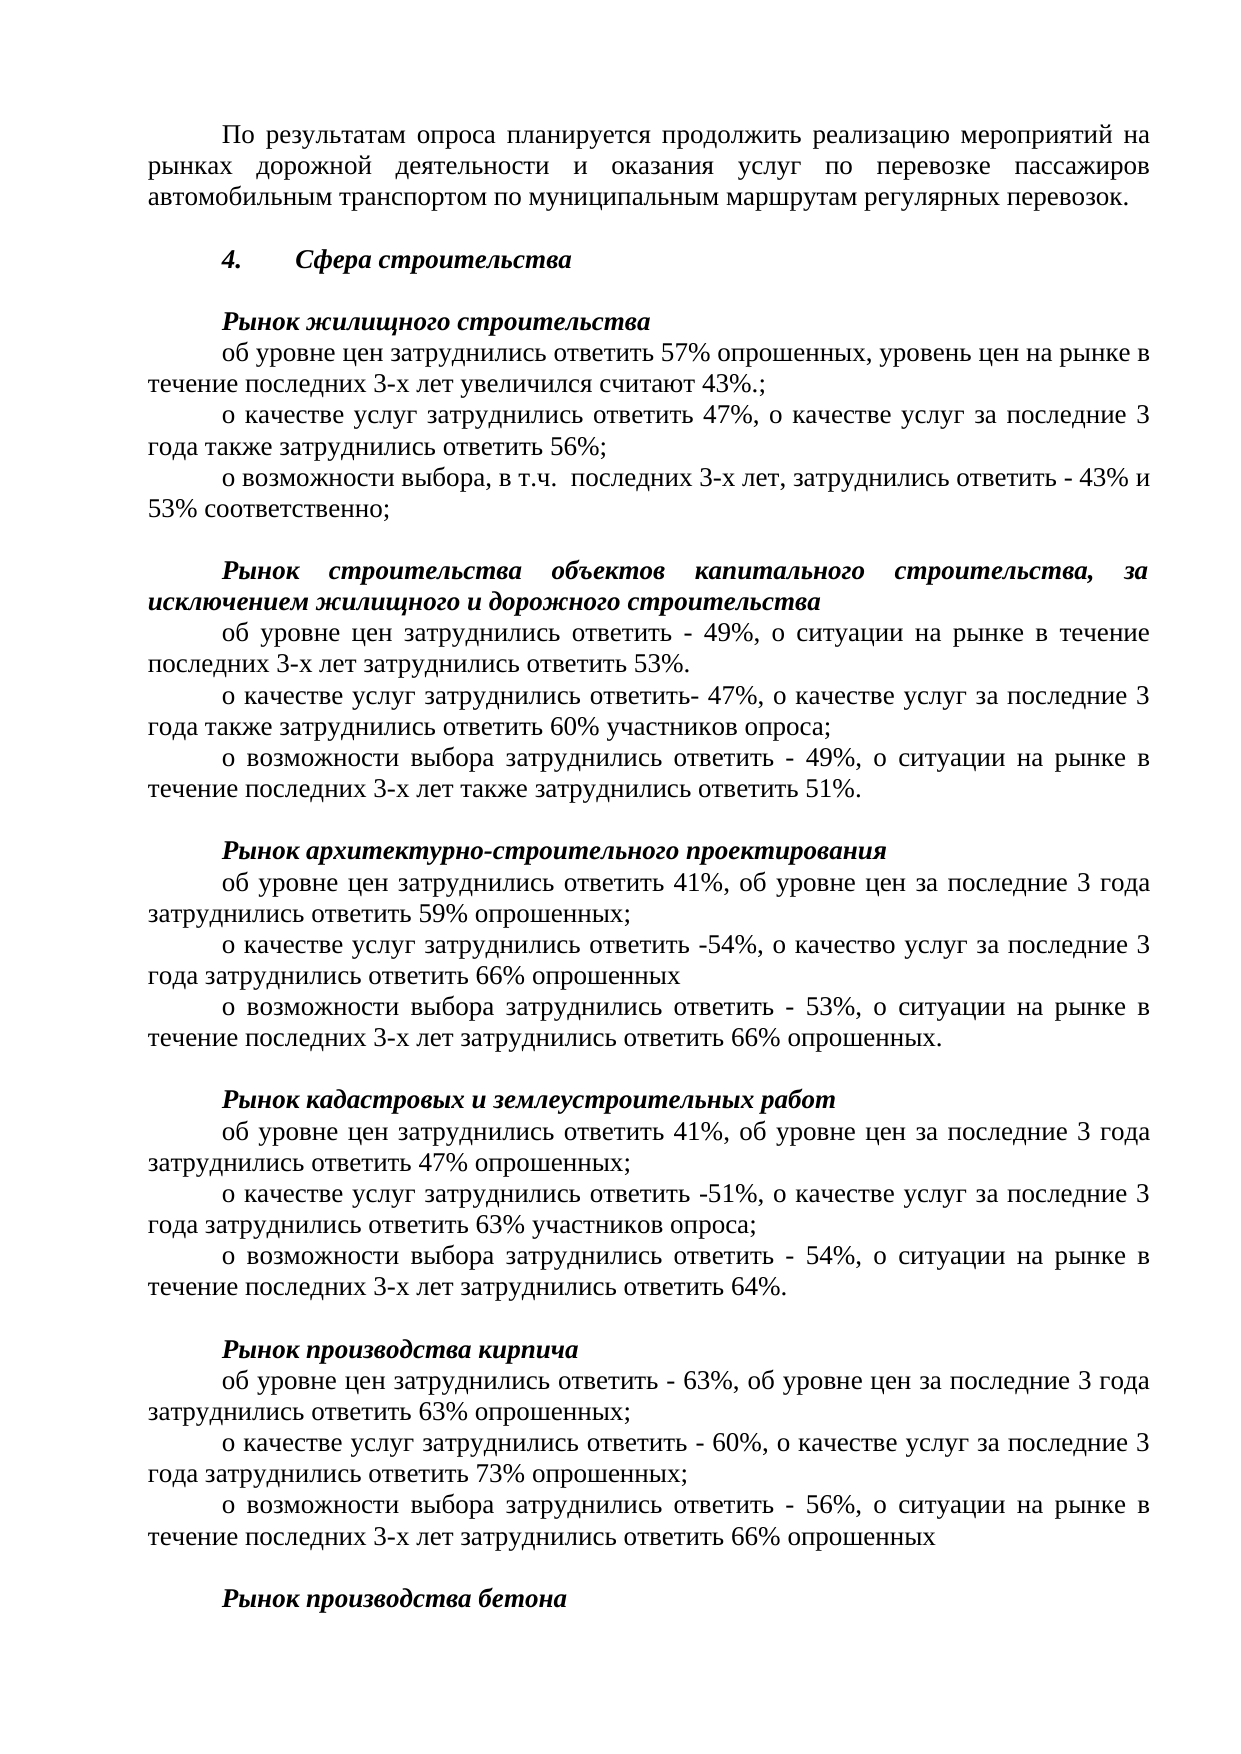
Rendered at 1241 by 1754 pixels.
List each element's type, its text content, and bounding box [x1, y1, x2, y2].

text об уровне цен затруднились ответить 41%, об уровне цен за последние 3 года затруднились ответить 59% опрошенных; [148, 866, 1152, 928]
text Рынок жилищного строительства [148, 305, 1152, 336]
text об уровне цен затруднились ответить 57% опрошенных, уровень цен на рынке в течение последних 3-х лет увеличился считают 43%.; [148, 336, 1152, 398]
text о качестве услуг затруднились ответить -54%, о качество услуг за последние 3 года затруднились ответить 66% опрошенных [148, 928, 1152, 990]
text Рынок кадастровых и землеустроительных работ [148, 1084, 1152, 1115]
text о качестве услуг затруднились ответить -51%, о качестве услуг за последние 3 года затруднились ответить 63% участников опроса; [148, 1177, 1152, 1239]
text о качестве услуг затруднились ответить - 60%, о качестве услуг за последние 3 года затруднились ответить 73% опрошенных; [148, 1426, 1152, 1488]
text о возможности выбора затруднились ответить - 56%, о ситуации на рынке в течение последних 3-х лет затруднились ответить 66% опрошенных [148, 1488, 1152, 1551]
text об уровне цен затруднились ответить - 49%, о ситуации на рынке в течение последних 3-х лет затруднились ответить 53%. [148, 616, 1152, 679]
text о возможности выбора затруднились ответить - 49%, о ситуации на рынке в течение последних 3-х лет также затруднились ответить 51%. [148, 741, 1152, 803]
text Рынок производства кирпича [148, 1333, 1152, 1364]
text 4. Сфера строительства [148, 243, 1152, 274]
text о качестве услуг затруднились ответить 47%, о качестве услуг за последние 3 года также затруднились ответить 56%; [148, 398, 1152, 461]
text По результатам опроса планируется продолжить реализацию мероприятий на рынках дорожной деятельности и оказания услуг по перевозке пассажиров автомобильным транспортом по муниципальным маршрутам регулярных перевозок. [148, 118, 1152, 212]
text о возможности выбора затруднились ответить - 54%, о ситуации на рынке в течение последних 3-х лет затруднились ответить 64%. [148, 1239, 1152, 1302]
text Рынок архитектурно-строительного проектирования [148, 834, 1152, 866]
text об уровне цен затруднились ответить 41%, об уровне цен за последние 3 года затруднились ответить 47% опрошенных; [148, 1115, 1152, 1177]
text Рынок производства бетона [148, 1582, 1152, 1613]
text о возможности выбора затруднились ответить - 53%, о ситуации на рынке в течение последних 3-х лет затруднились ответить 66% опрошенных. [148, 990, 1152, 1052]
text о возможности выбора, в т.ч. последних 3-х лет, затруднились ответить - 43% и 53% соответственно; [148, 461, 1152, 523]
text об уровне цен затруднились ответить - 63%, об уровне цен за последние 3 года затруднились ответить 63% опрошенных; [148, 1364, 1152, 1426]
text Рынок строительства объектов капитального строительства, за исключением жилищного и дорожного строительства [148, 554, 1152, 616]
text о качестве услуг затруднились ответить- 47%, о качестве услуг за последние 3 года также затруднились ответить 60% участников опроса; [148, 679, 1152, 741]
